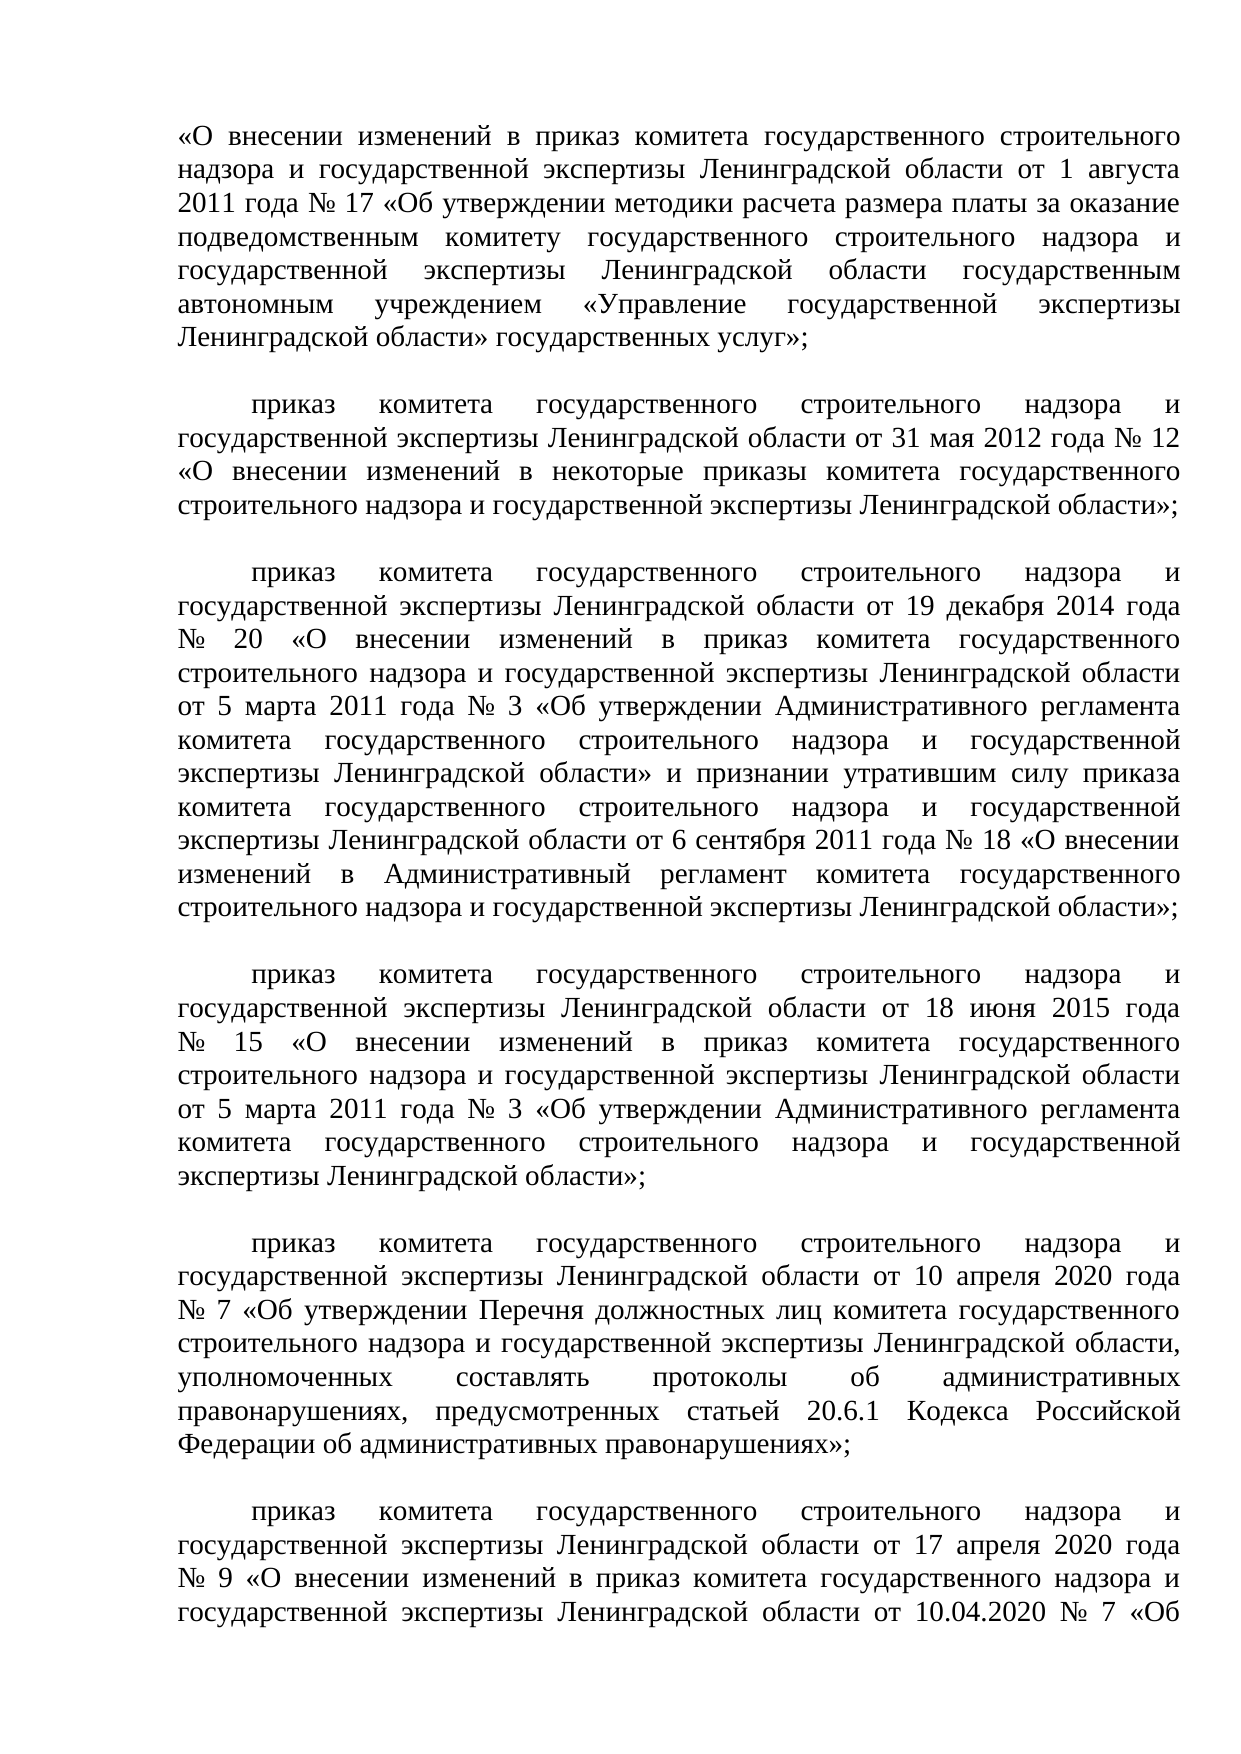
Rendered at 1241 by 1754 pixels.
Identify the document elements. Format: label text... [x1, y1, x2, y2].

list приказ комитета государственного строительного надзора и государственной экспертизы Ленинградской области от 19 декабря 2014 года № 20 «О внесении изменений в приказ комитета государственного строительного надзора и государственной экспертизы Ленинградской области от 5 марта 2011 года № 3 «Об утверждении Административного регламента комитета государственного строительного надзора и государственной экспертизы Ленинградской области» и признании утратившим силу приказа комитета государственного строительного надзора и государственной экспертизы Ленинградской области от 6 сентября 2011 года № 18 «О внесении изменений в Административный регламент комитета государственного строительного надзора и государственной экспертизы Ленинградской области»; [177, 554, 1181, 923]
list приказ комитета государственного строительного надзора и государственной экспертизы Ленинградской области от 31 мая 2012 года № 12 «О внесении изменений в некоторые приказы комитета государственного строительного надзора и государственной экспертизы Ленинградской области»; [177, 386, 1181, 521]
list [177, 1493, 1181, 1627]
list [177, 118, 1181, 353]
list приказ комитета государственного строительного надзора и государственной экспертизы Ленинградской области от 18 июня 2015 года № 15 «О внесении изменений в приказ комитета государственного строительного надзора и государственной экспертизы Ленинградской области от 5 марта 2011 года № 3 «Об утверждении Административного регламента комитета государственного строительного надзора и государственной экспертизы Ленинградской области»; [177, 957, 1181, 1191]
list приказ комитета государственного строительного надзора и государственной экспертизы Ленинградской области от 10 апреля 2020 года № 7 «Об утверждении Перечня должностных лиц комитета государственного строительного надзора и государственной экспертизы Ленинградской области, уполномоченных составлять протоколы об административных правонарушениях, предусмотренных статьей 20.6.1 Кодекса Российской Федерации об административных правонарушениях»; [177, 1225, 1181, 1460]
